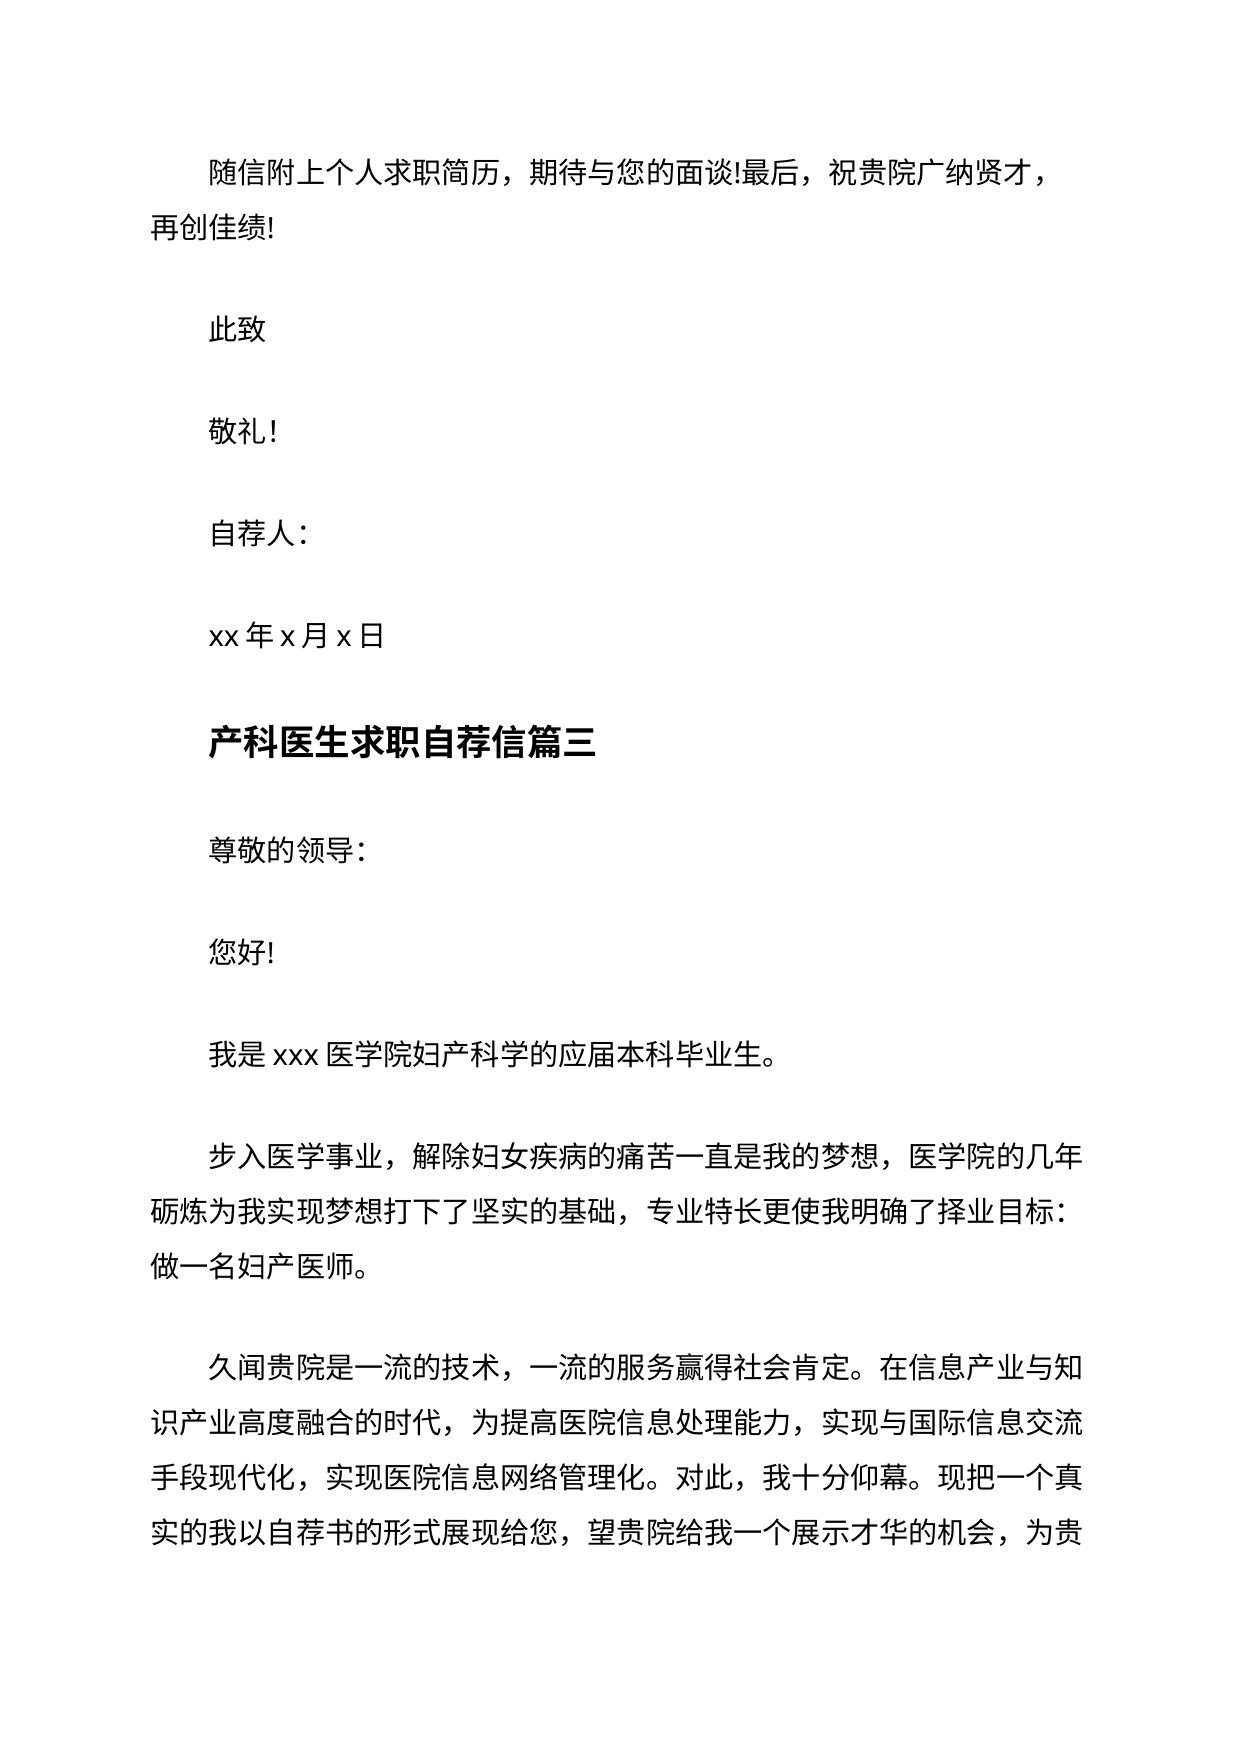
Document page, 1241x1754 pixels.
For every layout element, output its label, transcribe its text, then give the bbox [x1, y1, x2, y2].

text 我是xxx医学院妇产科学的应届本科毕业生。 [150, 1031, 1090, 1074]
text 您好! [150, 929, 1090, 972]
text 尊敬的领导： [150, 828, 1090, 870]
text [150, 1345, 1090, 1552]
text 自荐人： [150, 511, 1090, 553]
text 产科医生求职自荐信篇三 [150, 714, 1090, 766]
text 敬礼！ [150, 409, 1090, 451]
text 随信附上个人求职简历，期待与您的面谈!最后，祝贵院广纳贤才，再创佳绩! [150, 150, 1090, 247]
text 此致 [150, 307, 1090, 349]
text xx年x月x日 [150, 612, 1090, 655]
text 步入医学事业，解除妇女疾病的痛苦一直是我的梦想，医学院的几年砺炼为我实现梦想打下了坚实的基础，专业特长更使我明确了择业目标：做一名妇产医师。 [150, 1133, 1090, 1286]
